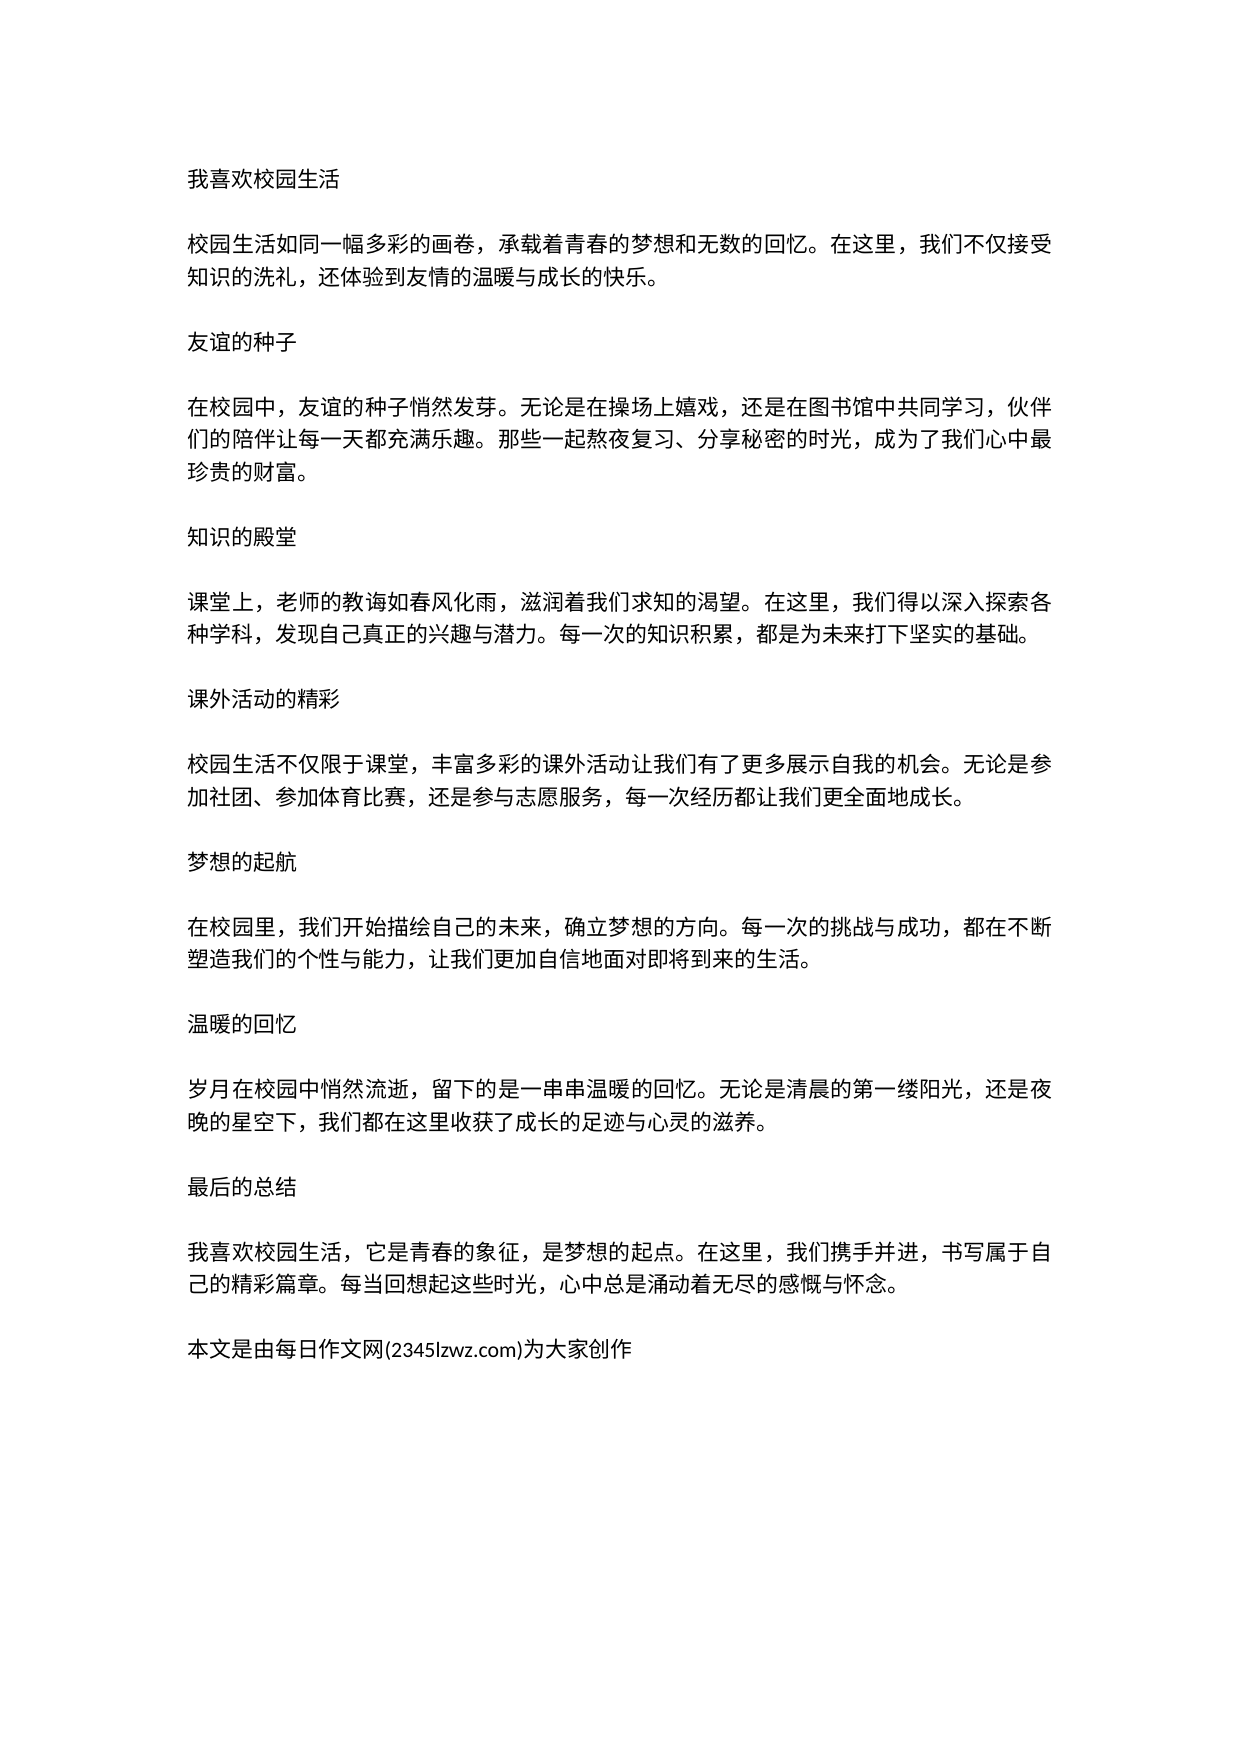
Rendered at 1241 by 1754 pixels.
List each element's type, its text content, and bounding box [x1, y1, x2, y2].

text 梦想的起航 [187, 844, 1053, 877]
text 在校园里，我们开始描绘自己的未来，确立梦想的方向。每一次的挑战与成功，都在不断塑造我们的个性与能力，让我们更加自信地面对即将到来的生活。 [187, 909, 1053, 974]
text 校园生活不仅限于课堂，丰富多彩的课外活动让我们有了更多展示自我的机会。无论是参加社团、参加体育比赛，还是参与志愿服务，每一次经历都让我们更全面地成长。 [187, 747, 1053, 812]
text 友谊的种子 [187, 324, 1053, 357]
text 本文是由每日作文网(2345lzwz.com)为大家创作 [187, 1332, 1053, 1364]
text 我喜欢校园生活，它是青春的象征，是梦想的起点。在这里，我们携手并进，书写属于自己的精彩篇章。每当回想起这些时光，心中总是涌动着无尽的感慨与怀念。 [187, 1234, 1053, 1299]
text 校园生活如同一幅多彩的画卷，承载着青春的梦想和无数的回忆。在这里，我们不仅接受知识的洗礼，还体验到友情的温暖与成长的快乐。 [187, 227, 1053, 292]
text 课外活动的精彩 [187, 682, 1053, 714]
text 最后的总结 [187, 1169, 1053, 1202]
text 我喜欢校园生活 [187, 162, 1053, 194]
text 在校园中，友谊的种子悄然发芽。无论是在操场上嬉戏，还是在图书馆中共同学习，伙伴们的陪伴让每一天都充满乐趣。那些一起熬夜复习、分享秘密的时光，成为了我们心中最珍贵的财富。 [187, 389, 1053, 487]
text 课堂上，老师的教诲如春风化雨，滋润着我们求知的渴望。在这里，我们得以深入探索各种学科，发现自己真正的兴趣与潜力。每一次的知识积累，都是为未来打下坚实的基础。 [187, 584, 1053, 649]
text 岁月在校园中悄然流逝，留下的是一串串温暖的回忆。无论是清晨的第一缕阳光，还是夜晚的星空下，我们都在这里收获了成长的足迹与心灵的滋养。 [187, 1072, 1053, 1137]
text 知识的殿堂 [187, 519, 1053, 552]
text 温暖的回忆 [187, 1007, 1053, 1039]
